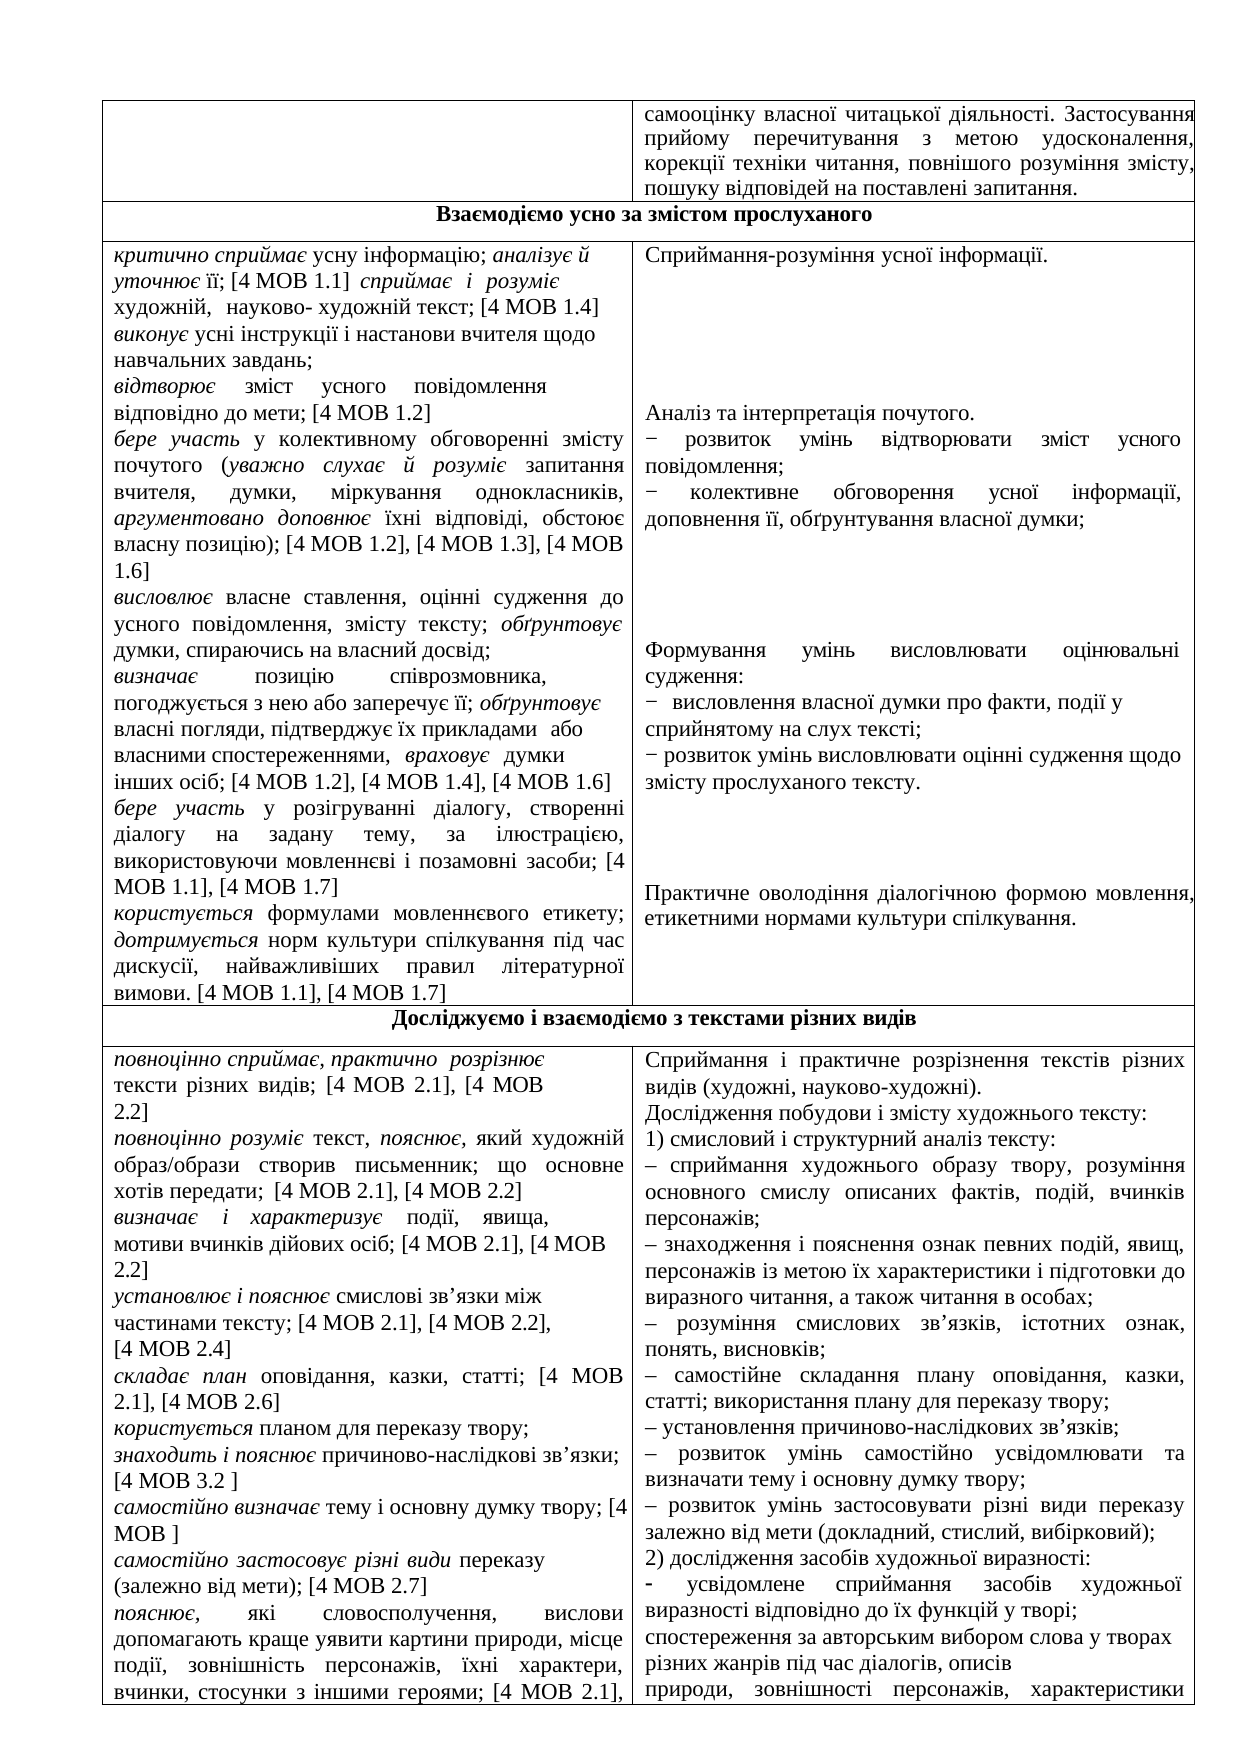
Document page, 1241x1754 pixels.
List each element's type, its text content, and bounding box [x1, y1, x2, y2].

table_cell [103, 101, 632, 201]
table_cell Взаємодіємо усно за змістом прослуханого [103, 202, 1194, 241]
table_cell Сприймання-розуміння усної інформації. Аналіз та інтерпретація почутого. − розвиток умінь відтворювати зміст усного повідомлення; − колективне обговорення усної інформації, доповнення її, обґрунтування власної думки; Формування умінь висловлювати оцінювальні судження: − висловлення власної думки про факти, події у сприйнятому на слух тексті; − розвиток умінь висловлювати оцінні судження щодо змісту прослуханого тексту. Практичне оволодіння діалогічною формою мовлення, етикетними нормами культури спілкування. [633, 242, 1194, 1005]
table_cell критично сприймає усну інформацію; аналізує й уточнює її; [4 МОВ 1.1] сприймає і розуміє художній, науково- художній текст; [4 МОВ 1.4] виконує усні інструкції і настанови вчителя щодо навчальних завдань; відтворює зміст усного повідомлення відповідно до мети; [4 МОВ 1.2] бере участь у колективному обговоренні змісту почутого (уважно слухає й розуміє запитання вчителя, думки, міркування однокласників, аргументовано доповнює їхні відповіді, обстоює власну позицію); [4 МОВ 1.2], [4 МОВ 1.3], [4 МОВ 1.6] висловлює власне ставлення, оцінні судження до усного повідомлення, змісту тексту; обґрунтовує думки, спираючись на власний досвід; визначає позицію співрозмовника, погоджується з нею або заперечує її; обґрунтовує власні погляди, підтверджує їх прикладами або власними спостереженнями, враховує думки інших осіб; [4 МОВ 1.2], [4 МОВ 1.4], [4 МОВ 1.6] бере участь у розігруванні діалогу, створенні діалогу на задану тему, за ілюстрацією, використовуючи мовленнєві і позамовні засоби; [4 МОВ 1.1], [4 МОВ 1.7] користується формулами мовленнєвого етикету; дотримується норм культури спілкування під час дискусії, найважливіших правил літературної вимови. [4 МОВ 1.1], [4 МОВ 1.7] [103, 242, 632, 1005]
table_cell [103, 1047, 632, 1704]
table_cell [633, 101, 1194, 201]
table_cell Досліджуємо і взаємодіємо з текстами різних видів [103, 1006, 1194, 1046]
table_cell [633, 1047, 1194, 1704]
